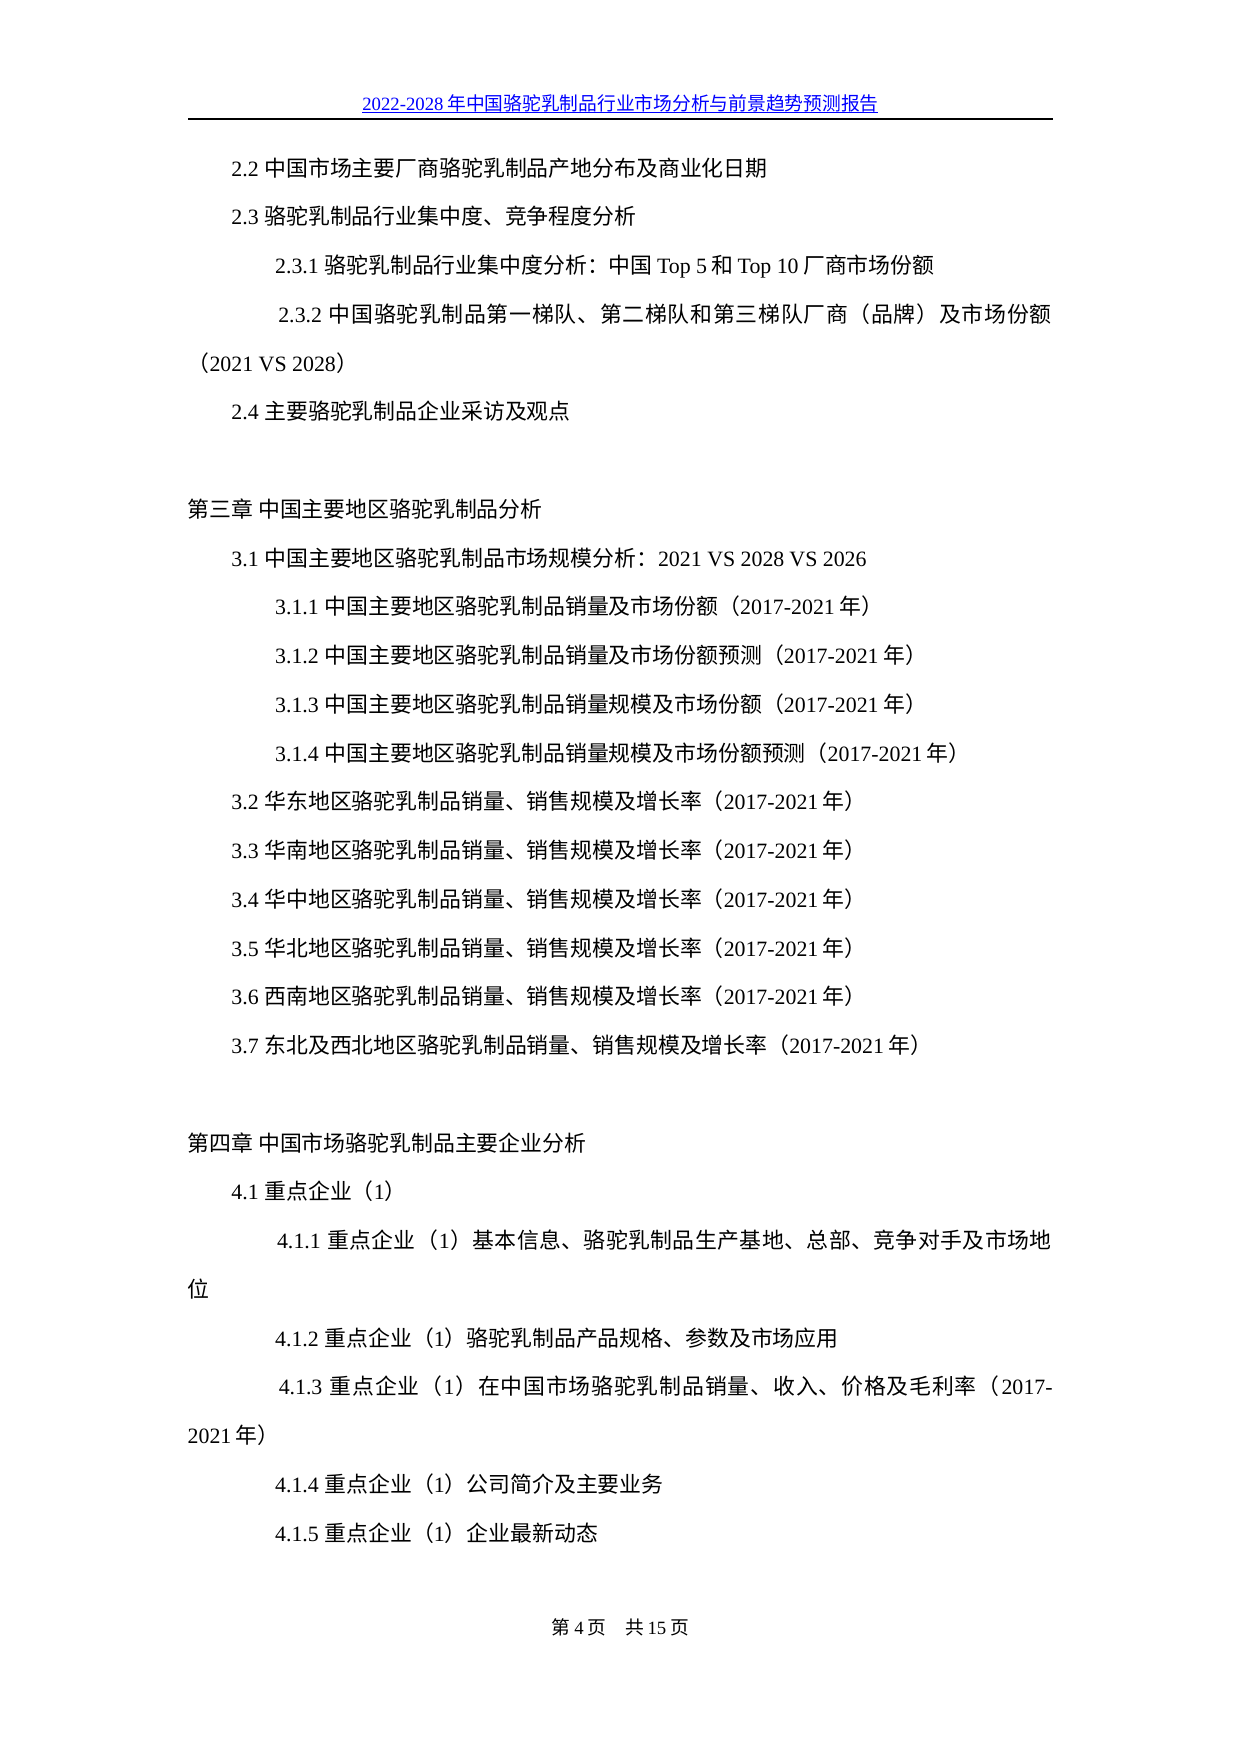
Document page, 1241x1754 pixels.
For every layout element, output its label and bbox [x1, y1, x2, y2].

text [187, 150, 1053, 1548]
